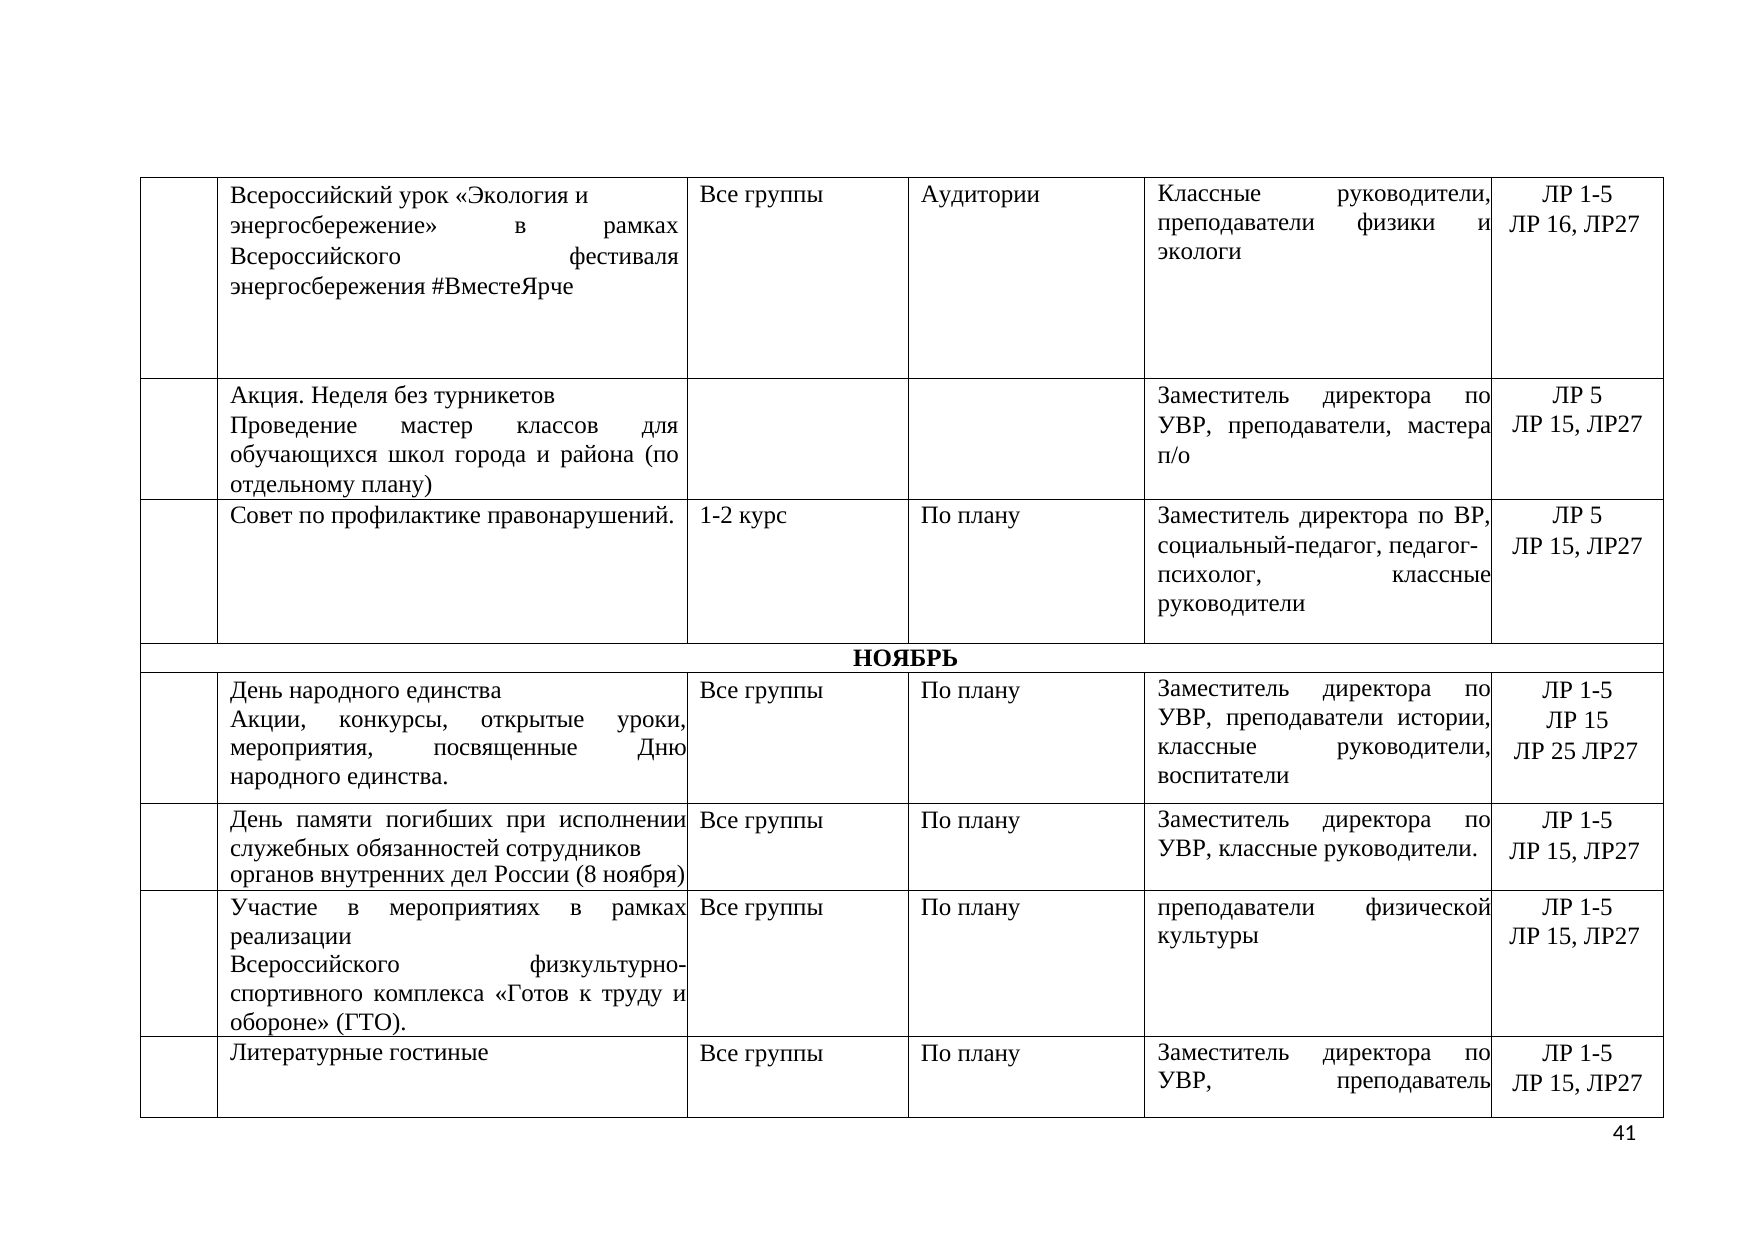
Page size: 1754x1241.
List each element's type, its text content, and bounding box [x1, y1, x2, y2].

table_cell ЛР 1-5 ЛР 15, ЛР27 [1492, 891, 1663, 1036]
table_cell [141, 1037, 217, 1117]
table_cell Все группы [688, 673, 908, 803]
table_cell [218, 1037, 687, 1117]
table_cell ЛР 1-5 ЛР 15, ЛР27 [1492, 804, 1663, 890]
table_cell Совет по профилактике правонарушений. [218, 500, 687, 642]
table_cell [141, 379, 217, 498]
table_cell Все группы [688, 804, 908, 890]
table_cell [141, 891, 217, 1036]
table_cell По плану [909, 804, 1144, 890]
table_cell [688, 379, 908, 498]
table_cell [1145, 1037, 1491, 1117]
table_cell Заместитель директора по УВР, преподаватели истории, классные руководители, воспитатели [1145, 673, 1491, 803]
table_cell ЛР 5 ЛР 15, ЛР27 [1492, 379, 1663, 498]
table_cell Аудитории [909, 178, 1144, 378]
table_cell ЛР 1-5 ЛР 15, ЛР27 [1492, 1037, 1663, 1117]
table_cell По плану [909, 500, 1144, 642]
table_cell Классные руководители, преподаватели физики и экологи [1145, 178, 1491, 378]
table_cell По плану [909, 673, 1144, 803]
table_cell НОЯБРЬ [141, 644, 1663, 672]
table_cell День памяти погибших при исполнении служебных обязанностей сотрудников органов внутренних дел России (8 ноября) [218, 804, 687, 890]
table_cell ЛР 1-5 ЛР 15 ЛР 25 ЛР27 [1492, 673, 1663, 803]
table_cell Участие в мероприятиях в рамках реализации Всероссийского физкультурно- спортивного комплекса «Готов к труду и обороне» (ГТО). [218, 891, 687, 1036]
table_cell [141, 804, 217, 890]
table_cell ЛР 5 ЛР 15, ЛР27 [1492, 500, 1663, 642]
table_cell [141, 500, 217, 642]
table_cell 1-2 курс [688, 500, 908, 642]
table_cell Заместитель директора по УВР, преподаватели, мастера п/о [1145, 379, 1491, 498]
table_cell Все группы [688, 1037, 908, 1117]
table_cell Заместитель директора по ВР, социальный-педагог, педагог- психолог, классные руководители [1145, 500, 1491, 642]
table_cell ЛР 1-5 ЛР 16, ЛР27 [1492, 178, 1663, 378]
table_cell День народного единства Акции, конкурсы, открытые уроки, мероприятия, посвященные Дню народного единства. [218, 673, 687, 803]
table_cell Акция. Неделя без турникетов Проведение мастер классов для обучающихся школ города и района (по отдельному плану) [218, 379, 687, 498]
table_cell По плану [909, 891, 1144, 1036]
table_cell Все группы [688, 178, 908, 378]
table_cell [909, 379, 1144, 498]
table_cell По плану [909, 1037, 1144, 1117]
table_cell Все группы [688, 891, 908, 1036]
table_cell Заместитель директора по УВР, классные руководители. [1145, 804, 1491, 890]
table_cell [141, 178, 217, 378]
table_cell преподаватели физической культуры [1145, 891, 1491, 1036]
table_cell Всероссийский урок «Экология и энергосбережение» в рамках Всероссийского фестиваля энергосбережения #ВместеЯрче [218, 178, 687, 378]
table_cell [141, 673, 217, 803]
